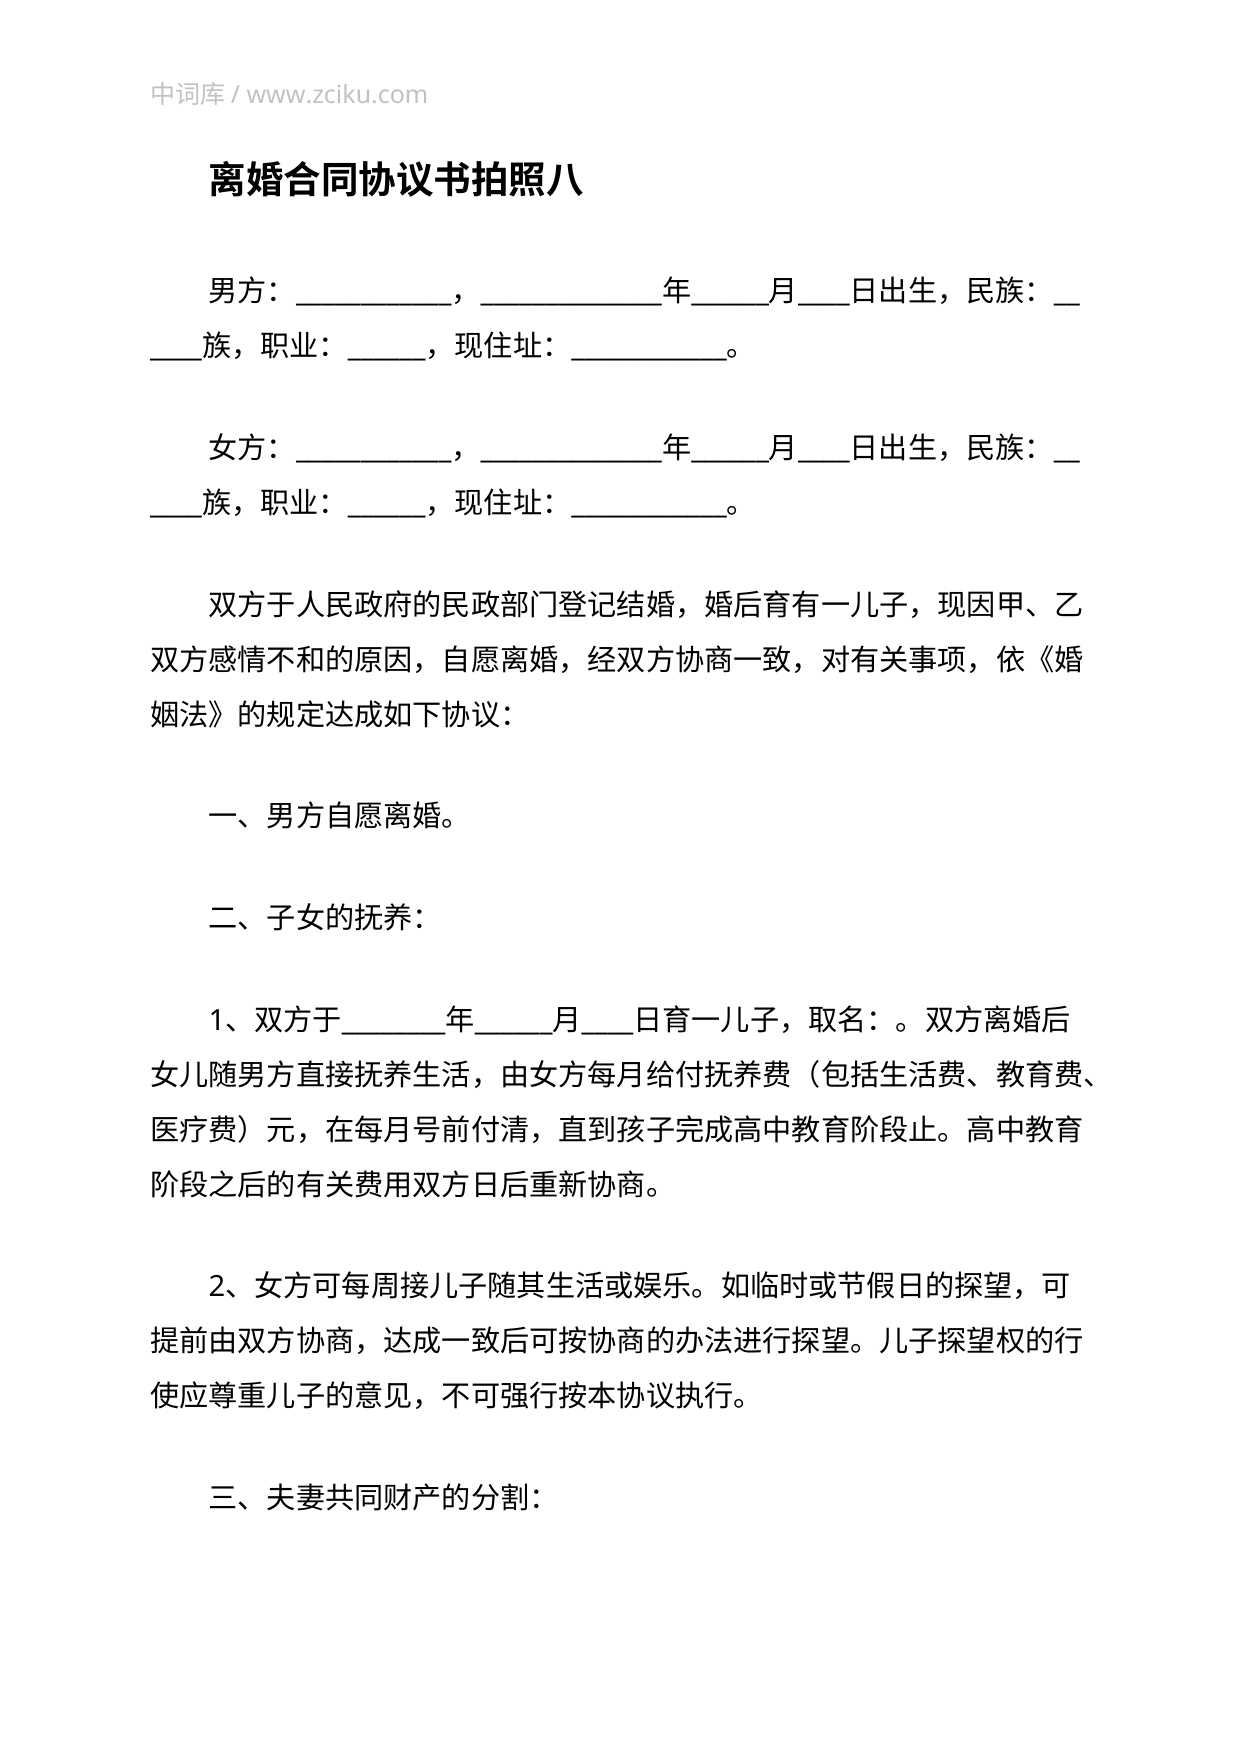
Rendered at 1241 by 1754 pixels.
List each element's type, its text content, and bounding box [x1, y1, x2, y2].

text 三、夫妻共同财产的分割： [150, 1475, 1090, 1517]
text 离婚合同协议书拍照八 [150, 150, 1090, 204]
text 双方于人民政府的民政部门登记结婚，婚后育有一儿子，现因甲、乙双方感情不和的原因，自愿离婚，经双方协商一致，对有关事项，依《婚姻法》的规定达成如下协议： [150, 581, 1090, 733]
text 一、男方自愿离婚。 [150, 793, 1090, 835]
text 男方：____________，______________年______月____日出生，民族：______族，职业：______，现住址：____________。 [150, 267, 1090, 365]
text 1、双方于________年______月____日育一儿子，取名：。双方离婚后女儿随男方直接抚养生活，由女方每月给付抚养费（包括生活费、教育费、医疗费）元，在每月号前付清，直到孩子完成高中教育阶段止。高中教育阶段之后的有关费用双方日后重新协商。 [150, 996, 1090, 1203]
text 女方：____________，______________年______月____日出生，民族：______族，职业：______，现住址：____________。 [150, 424, 1090, 522]
text 二、子女的抚养： [150, 895, 1090, 937]
text 2、女方可每周接儿子随其生活或娱乐。如临时或节假日的探望，可提前由双方协商，达成一致后可按协商的办法进行探望。儿子探望权的行使应尊重儿子的意见，不可强行按本协议执行。 [150, 1263, 1090, 1415]
